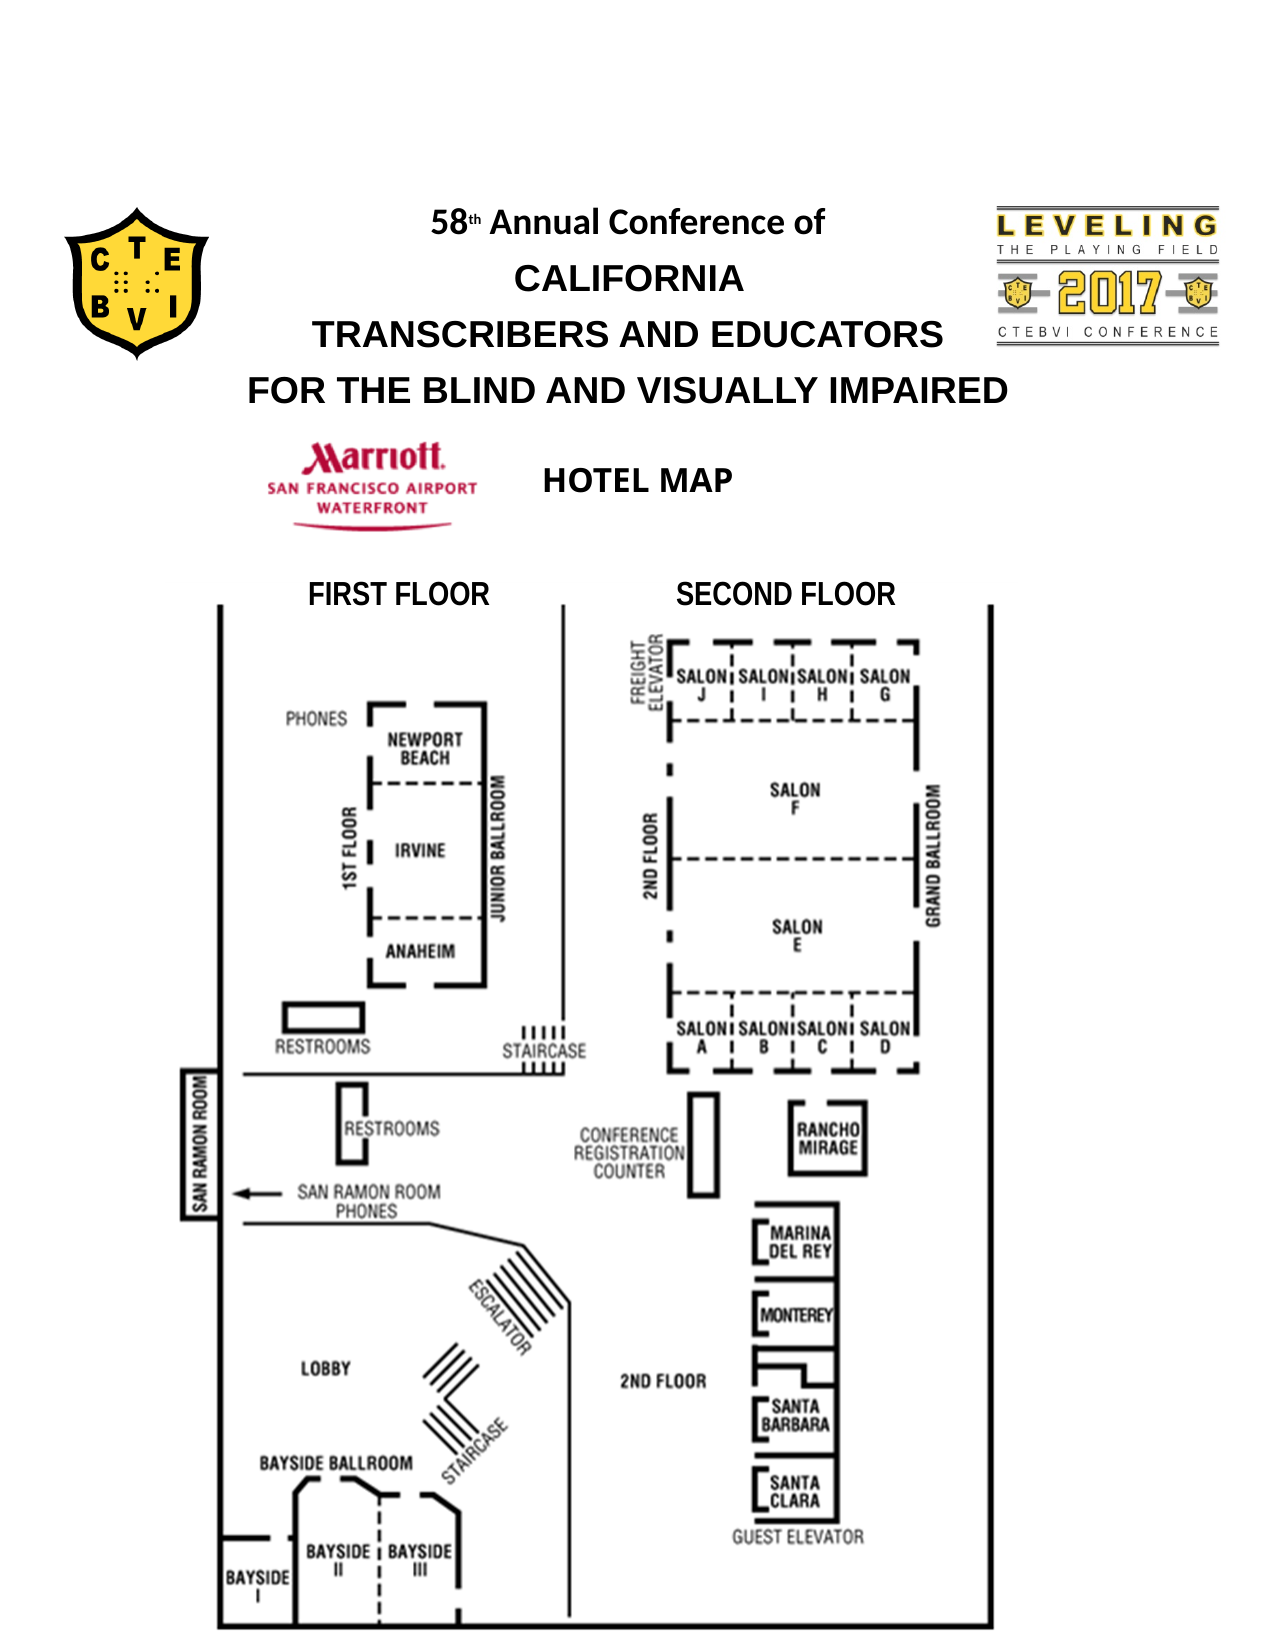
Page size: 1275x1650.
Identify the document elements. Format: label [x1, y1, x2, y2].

picture [244, 427, 492, 547]
picture [64, 207, 209, 361]
picture [982, 200, 1240, 351]
picture [163, 580, 1020, 1650]
